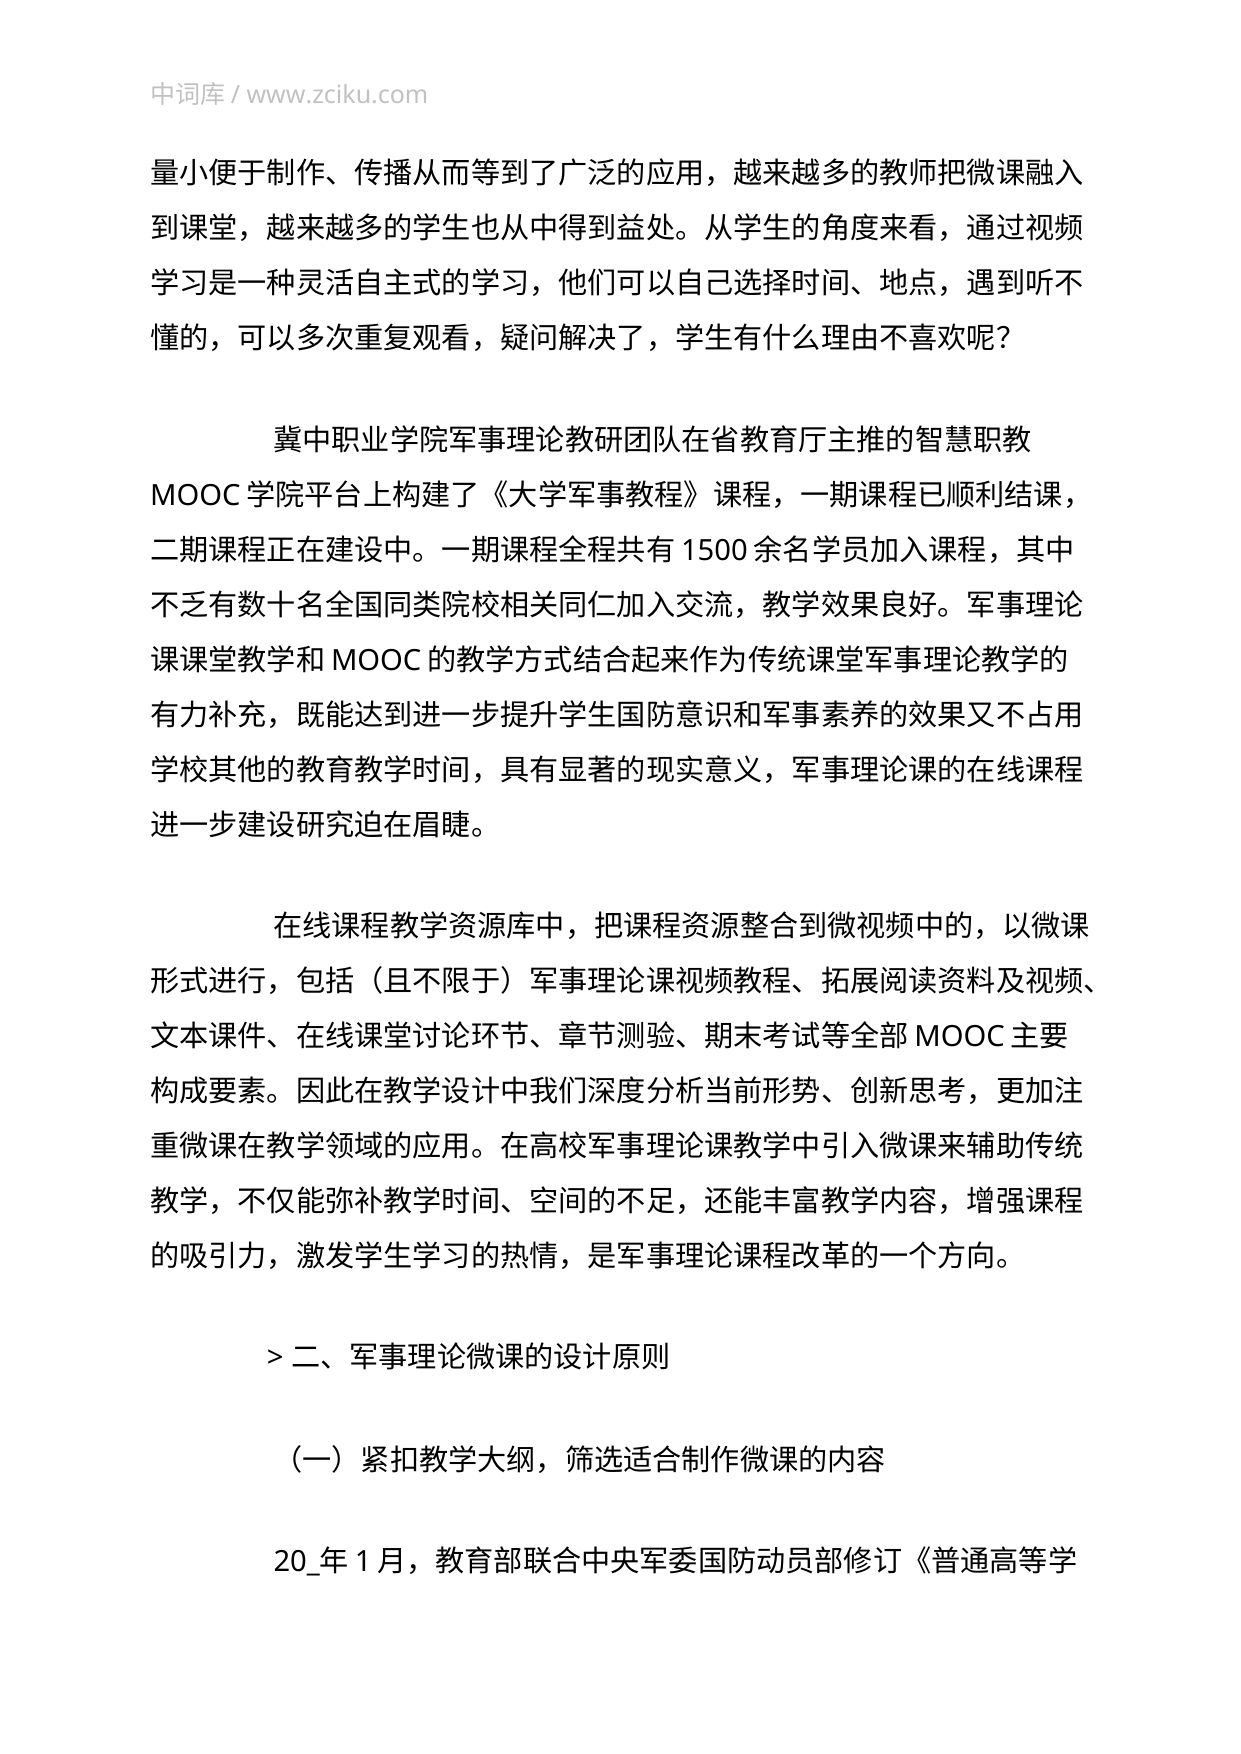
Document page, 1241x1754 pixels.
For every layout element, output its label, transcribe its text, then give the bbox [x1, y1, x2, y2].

text > 二、军事理论微课的设计原则 [150, 1334, 1090, 1376]
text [150, 1538, 1090, 1580]
text （一）紧扣教学大纲，筛选适合制作微课的内容 [150, 1436, 1090, 1478]
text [150, 150, 1090, 357]
text 冀中职业学院军事理论教研团队在省教育厅主推的智慧职教MOOC学院平台上构建了《大学军事教程》课程，一期课程已顺利结课，二期课程正在建设中。一期课程全程共有1500余名学员加入课程，其中不乏有数十名全国同类院校相关同仁加入交流，教学效果良好。军事理论课课堂教学和MOOC的教学方式结合起来作为传统课堂军事理论教学的有力补充，既能达到进一步提升学生国防意识和军事素养的效果又不占用学校其他的教育教学时间，具有显著的现实意义，军事理论课的在线课程进一步建设研究迫在眉睫。 [150, 416, 1090, 843]
text 在线课程教学资源库中，把课程资源整合到微视频中的，以微课形式进行，包括（且不限于）军事理论课视频教程、拓展阅读资料及视频、文本课件、在线课堂讨论环节、章节测验、期末考试等全部MOOC主要构成要素。因此在教学设计中我们深度分析当前形势、创新思考，更加注重微课在教学领域的应用。在高校军事理论课教学中引入微课来辅助传统教学，不仅能弥补教学时间、空间的不足，还能丰富教学内容，增强课程的吸引力，激发学生学习的热情，是军事理论课程改革的一个方向。 [150, 903, 1090, 1274]
